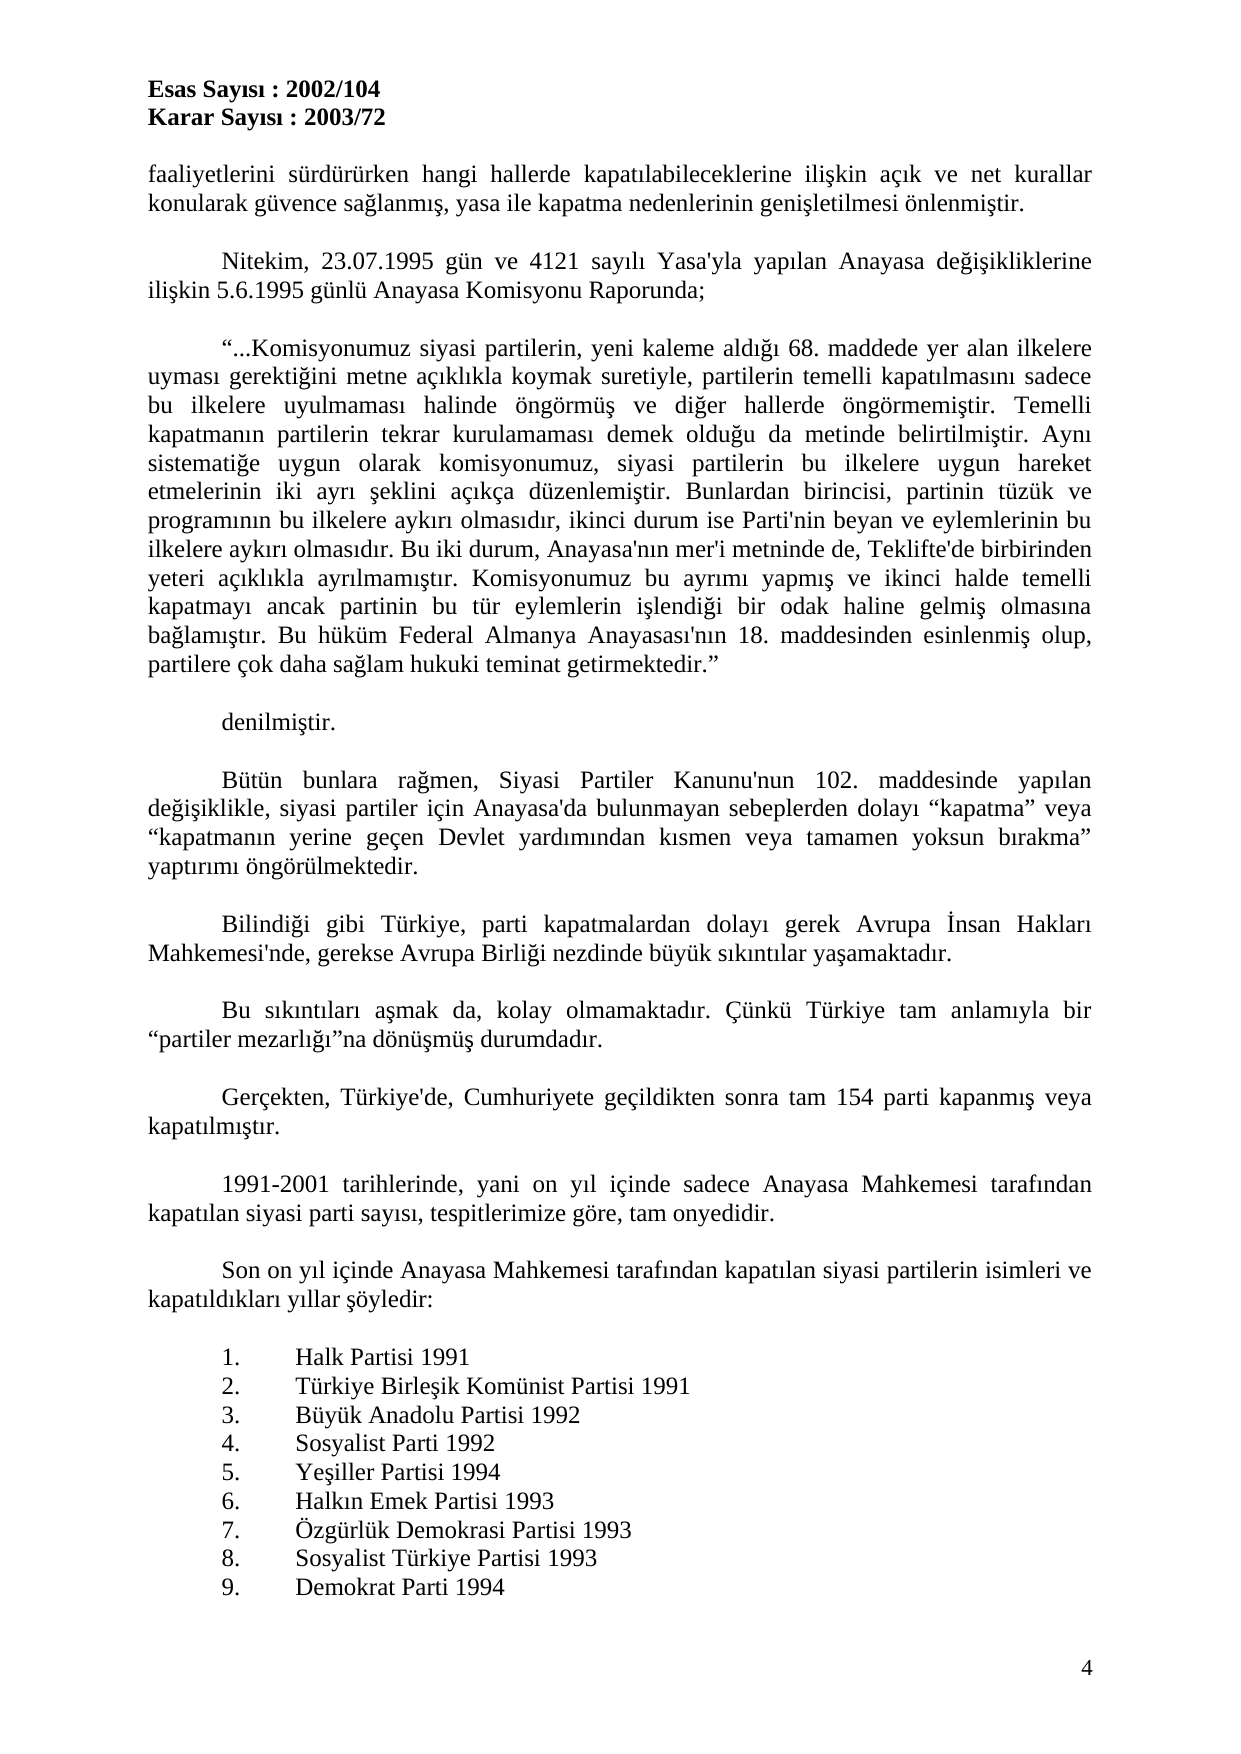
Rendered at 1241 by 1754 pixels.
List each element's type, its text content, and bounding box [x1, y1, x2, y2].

list Yeşiller Partisi 1994 [148, 1574, 1093, 1603]
text Bilindiği gibi Türkiye, parti kapatmalardan dolayı gerek Avrupa İnsan Hakları Mahkemesi'nde, gerekse Avrupa Birliği nezdinde büyük sıkıntılar yaşamaktadır. [148, 909, 1093, 966]
text denilmiştir. [148, 707, 1093, 736]
text Nitekim, 23.07.1995 gün ve 4121 sayılı Yasa'yla yapılan Anayasa değişikliklerine ilişkin 5.6.1995 günlü Anayasa Komisyonu Raporunda; [148, 246, 1093, 303]
list Sosyalist Parti 1992 [148, 1516, 1093, 1545]
text Son on yıl içinde Anayasa Mahkemesi tarafından kapatılan siyasi partilerin isimleri ve kapatıldıkları yıllar şöyledir: [148, 1256, 1093, 1313]
text 1991-2001 tarihlerinde, yani on yıl içinde sadece Anayasa Mahkemesi tarafından kapatılan siyasi parti sayısı, tespitlerimize göre, tam onyedidir. [148, 1169, 1093, 1226]
text Gerçekten, Türkiye'de, Cumhuriyete geçildikten sonra tam 154 parti kapanmış veya kapatılmıştır. [148, 1082, 1093, 1140]
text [148, 159, 1093, 217]
text Bu sıkıntıları aşmak da, kolay olmamaktadır. Çünkü Türkiye tam anlamıyla bir “partiler mezarlığı”na dönüşmüş durumdadır. [148, 996, 1093, 1053]
list Büyük Anadolu Partisi 1992 [148, 1458, 1093, 1487]
list Türkiye Birleşik Komünist Partisi 1991 [148, 1400, 1093, 1429]
text Bütün bunlara rağmen, Siyasi Partiler Kanunu'nun 102. maddesinde yapılan değişiklikle, siyasi partiler için Anayasa'da bulunmayan sebeplerden dolayı “kapatma” veya “kapatmanın yerine geçen Devlet yardımından kısmen veya tamamen yoksun bırakma” yaptırımı öngörülmektedir. [148, 765, 1093, 880]
list Halk Partisi 1991 [148, 1342, 1093, 1371]
text “...Komisyonumuz siyasi partilerin, yeni kaleme aldığı 68. maddede yer alan ilkelere uyması gerektiğini metne açıklıkla koymak suretiyle, partilerin temelli kapatılmasını sadece bu ilkelere uyulmaması halinde öngörmüş ve diğer hallerde öngörmemiştir. Temelli kapatmanın partilerin tekrar kurulamaması demek olduğu da metinde belirtilmiştir. Aynı sistematiğe uygun olarak komisyonumuz, siyasi partilerin bu ilkelere uygun hareket etmelerinin iki ayrı şeklini açıkça düzenlemiştir. Bunlardan birincisi, partinin tüzük ve programının bu ilkelere aykırı olmasıdır, ikinci durum ise Parti'nin beyan ve eylemlerinin bu ilkelere aykırı olmasıdır. Bu iki durum, Anayasa'nın mer'i metninde de, Teklifte'de birbirinden yeteri açıklıkla ayrılmamıştır. Komisyonumuz bu ayrımı yapmış ve ikinci halde temelli kapatmayı ancak partinin bu tür eylemlerin işlendiği bir odak haline gelmiş olmasına bağlamıştır. Bu hüküm Federal Almanya Anayasası'nın 18. maddesinden esinlenmiş olup, partilere çok daha sağlam hukuki teminat getirmektedir.” [148, 333, 1093, 678]
